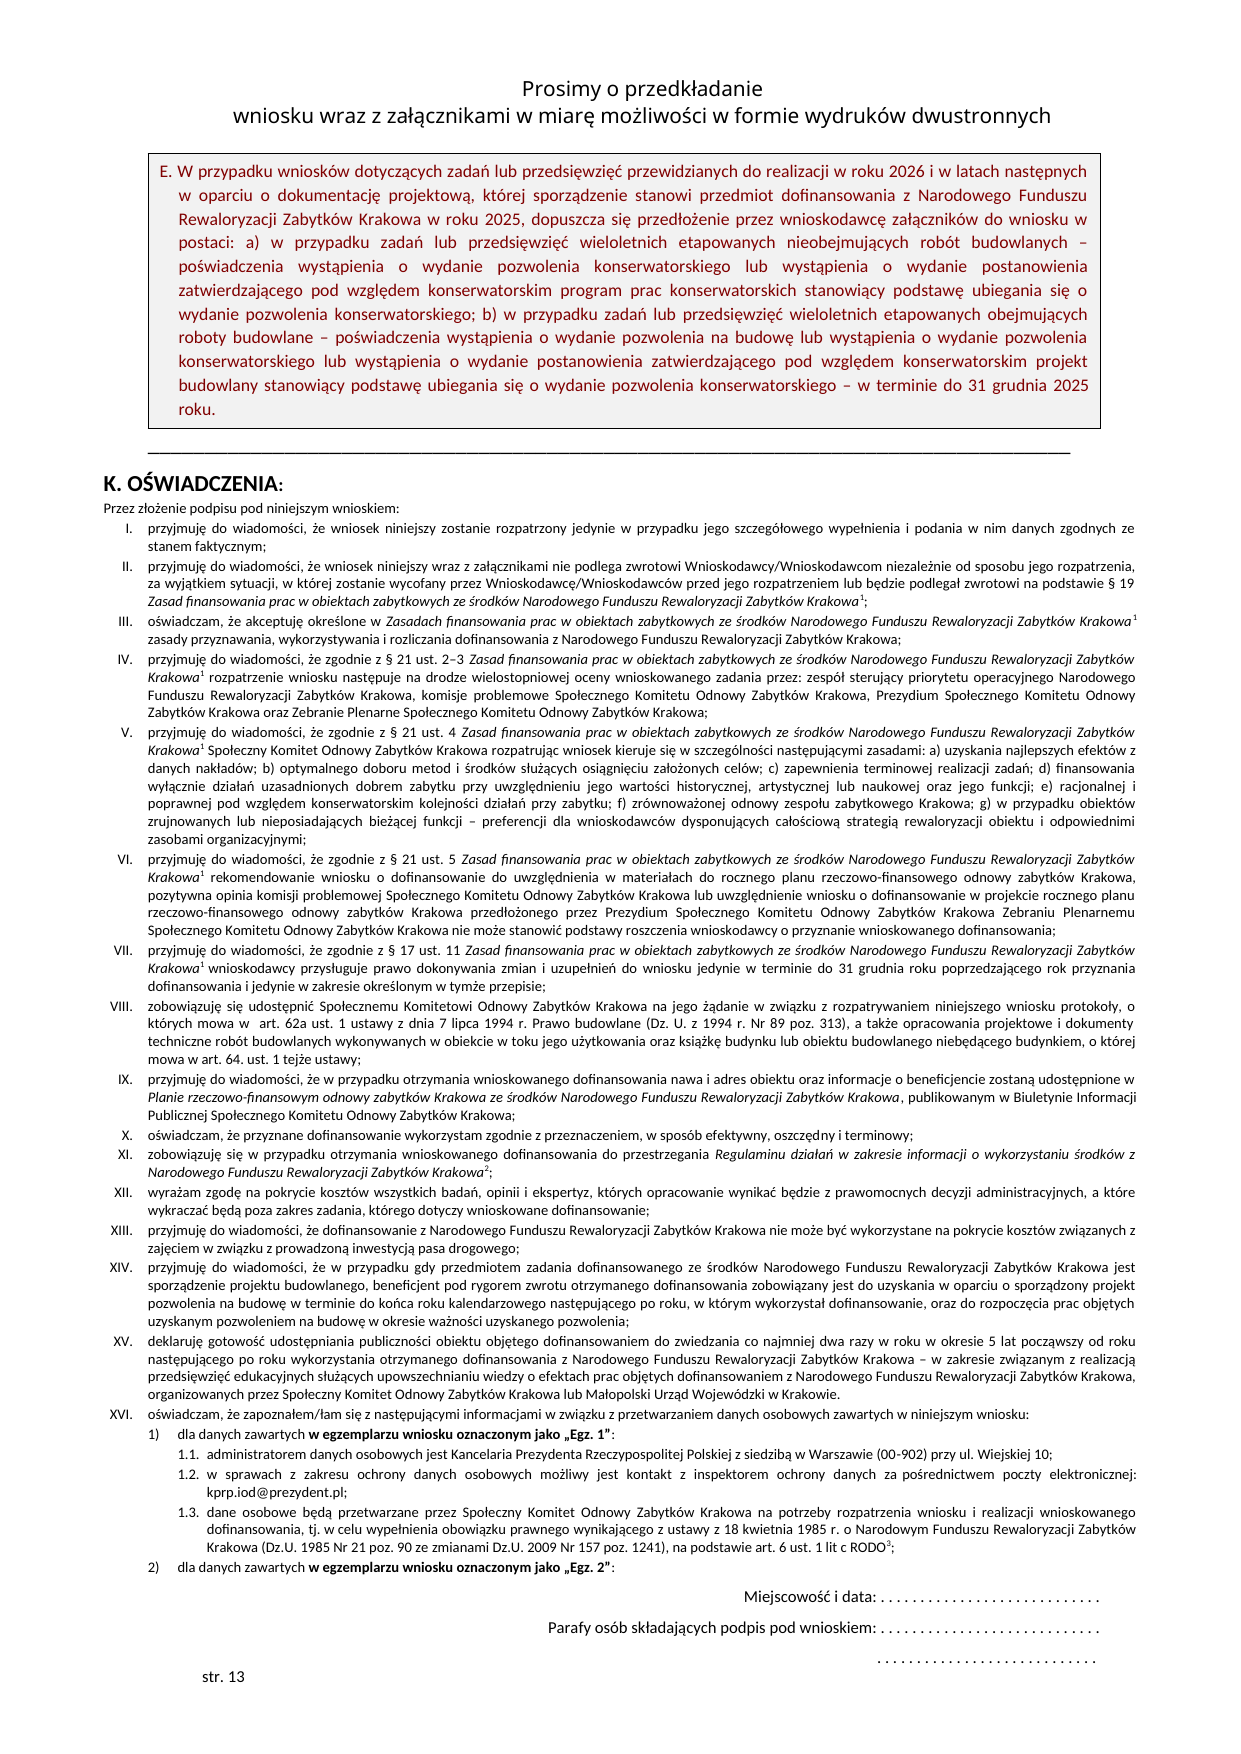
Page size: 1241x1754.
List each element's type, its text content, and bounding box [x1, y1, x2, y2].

list administratorem danych osobowych jest Kancelaria Prezydenta Rzeczypospolitej Polskiej z siedzibą w Warszawie (00-902) przy ul. Wiejskiej 10; [177, 1445, 1137, 1463]
list deklaruję gotowość udostępniania publiczności obiektu objętego dofinansowaniem do zwiedzania co najmniej dwa razy w roku w okresie 5 lat począwszy od roku następującego po roku wykorzystania otrzymanego dofinansowania z Narodowego Funduszu Rewaloryzacji Zabytków Krakowa – w zakresie związanym z realizacją przedsięwzięć edukacyjnych służących upowszechnianiu wiedzy o efektach prac objętych dofinansowaniem z Narodowego Funduszu Rewaloryzacji Zabytków Krakowa, organizowanych przez Społeczny Komitet Odnowy Zabytków Krakowa lub Małopolski Urząd Wojewódzki w Krakowie. [133, 1332, 1137, 1403]
list oświadczam, że przyznane dofinansowanie wykorzystam zgodnie z przeznaczeniem, w sposób efektywny, oszczędny i terminowy; [133, 1126, 1137, 1143]
list przyjmuję do wiadomości, że wniosek niniejszy zostanie rozpatrzony jedynie w przypadku jego szczegółowego wypełnienia i podania w nim danych zgodnych ze stanem faktycznym; [133, 519, 1137, 555]
list przyjmuję do wiadomości, że zgodnie z § 17 ust. 11 Zasad finansowania prac w obiektach zabytkowych ze środków Narodowego Funduszu Rewaloryzacji Zabytków Krakowa1 wnioskodawcy przysługuje prawo dokonywania zmian i uzupełnień do wniosku jedynie w terminie do 31 grudnia roku poprzedzającego rok przyznania dofinansowania i jedynie w zakresie określonym w tymże przepisie; [133, 941, 1137, 995]
list dla danych zawartych w egzemplarzu wniosku oznaczonym jako „Egz. 1”: [148, 1425, 1137, 1443]
list przyjmuję do wiadomości, że dofinansowanie z Narodowego Funduszu Rewaloryzacji Zabytków Krakowa nie może być wykorzystane na pokrycie kosztów związanych z zajęciem w związku z prowadzoną inwestycją pasa drogowego; [133, 1221, 1137, 1257]
text K. OŚWIADCZENIA: [103, 469, 1137, 497]
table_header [149, 154, 1100, 428]
list dane osobowe będą przetwarzane przez Społeczny Komitet Odnowy Zabytków Krakowa na potrzeby rozpatrzenia wniosku i realizacji wnioskowanego dofinansowania, tj. w celu wypełnienia obowiązku prawnego wynikającego z ustawy z 18 kwietnia 1985 r. o Narodowym Funduszu Rewaloryzacji Zabytków Krakowa (Dz.U. 1985 Nr 21 poz. 90 ze zmianami Dz.U. 2009 Nr 157 poz. 1241), na podstawie art. 6 ust. 1 lit c RODO3; [177, 1503, 1137, 1556]
list oświadczam, że akceptuję określone w Zasadach finansowania prac w obiektach zabytkowych ze środków Narodowego Funduszu Rewaloryzacji Zabytków Krakowa1 zasady przyznawania, wykorzystywania i rozliczania dofinansowania z Narodowego Funduszu Rewaloryzacji Zabytków Krakowa; [133, 612, 1137, 648]
list zobowiązuję się w przypadku otrzymania wnioskowanego dofinansowania do przestrzegania Regulaminu działań w zakresie informacji o wykorzystaniu środków z Narodowego Funduszu Rewaloryzacji Zabytków Krakowa2; [133, 1146, 1137, 1181]
list przyjmuję do wiadomości, że wniosek niniejszy wraz z załącznikami nie podlega zwrotowi Wnioskodawcy/Wnioskodawcom niezależnie od sposobu jego rozpatrzenia, za wyjątkiem sytuacji, w której zostanie wycofany przez Wnioskodawcę/Wnioskodawców przed jego rozpatrzeniem lub będzie podlegał zwrotowi na podstawie § 19 Zasad finansowania prac w obiektach zabytkowych ze środków Narodowego Funduszu Rewaloryzacji Zabytków Krakowa1; [133, 557, 1137, 610]
list przyjmuję do wiadomości, że zgodnie z § 21 ust. 4 Zasad finansowania prac w obiektach zabytkowych ze środków Narodowego Funduszu Rewaloryzacji Zabytków Krakowa1 Społeczny Komitet Odnowy Zabytków Krakowa rozpatrując wniosek kieruje się w szczególności następującymi zasadami: a) uzyskania najlepszych efektów z danych nakładów; b) optymalnego doboru metod i środków służących osiągnięciu założonych celów; c) zapewnienia terminowej realizacji zadań; d) finansowania wyłącznie działań uzasadnionych dobrem zabytku przy uwzględnieniu jego wartości historycznej, artystycznej lub naukowej oraz jego funkcji; e) racjonalnej i poprawnej pod względem konserwatorskim kolejności działań przy zabytku; f) zrównoważonej odnowy zespołu zabytkowego Krakowa; g) w przypadku obiektów zrujnowanych lub nieposiadających bieżącej funkcji – preferencji dla wnioskodawców dysponujących całościową strategią rewaloryzacji obiektu i odpowiednimi zasobami organizacyjnymi; [133, 723, 1137, 848]
list w sprawach z zakresu ochrony danych osobowych możliwy jest kontakt z inspektorem ochrony danych za pośrednictwem poczty elektronicznej: kprp.iod@prezydent.pl; [177, 1465, 1137, 1501]
list wyrażam zgodę na pokrycie kosztów wszystkich badań, opinii i ekspertyz, których opracowanie wynikać będzie z prawomocnych decyzji administracyjnych, a które wykraczać będą poza zakres zadania, którego dotyczy wnioskowane dofinansowanie; [133, 1183, 1137, 1219]
text _________________________________________________________________________________ [148, 429, 1137, 457]
list oświadczam, że zapoznałem/łam się z następującymi informacjami w związku z przetwarzaniem danych osobowych zawartych w niniejszym wniosku: [133, 1405, 1137, 1423]
list przyjmuję do wiadomości, że zgodnie z § 21 ust. 5 Zasad finansowania prac w obiektach zabytkowych ze środków Narodowego Funduszu Rewaloryzacji Zabytków Krakowa1 rekomendowanie wniosku o dofinansowanie do uwzględnienia w materiałach do rocznego planu rzeczowo-finansowego odnowy zabytków Krakowa, pozytywna opinia komisji problemowej Społecznego Komitetu Odnowy Zabytków Krakowa lub uwzględnienie wniosku o dofinansowanie w projekcie rocznego planu rzeczowo-finansowego odnowy zabytków Krakowa przedłożonego przez Prezydium Społecznego Komitetu Odnowy Zabytków Krakowa Zebraniu Plenarnemu Społecznego Komitetu Odnowy Zabytków Krakowa nie może stanowić podstawy roszczenia wnioskodawcy o przyznanie wnioskowanego dofinansowania; [133, 850, 1137, 939]
list zobowiązuję się udostępnić Społecznemu Komitetowi Odnowy Zabytków Krakowa na jego żądanie w związku z rozpatrywaniem niniejszego wniosku protokoły, o których mowa w art. 62a ust. 1 ustawy z dnia 7 lipca 1994 r. Prawo budowlane (Dz. U. z 1994 r. Nr 89 poz. 313), a także opracowania projektowe i dokumenty techniczne robót budowlanych wykonywanych w obiekcie w toku jego użytkowania oraz książkę budynku lub obiektu budowlanego niebędącego budynkiem, o której mowa w art. 64. ust. 1 tejże ustawy; [133, 997, 1137, 1068]
list przyjmuję do wiadomości, że w przypadku gdy przedmiotem zadania dofinansowanego ze środków Narodowego Funduszu Rewaloryzacji Zabytków Krakowa jest sporządzenie projektu budowlanego, beneficjent pod rygorem zwrotu otrzymanego dofinansowania zobowiązany jest do uzyskania w oparciu o sporządzony projekt pozwolenia na budowę w terminie do końca roku kalendarzowego następującego po roku, w którym wykorzystał dofinansowanie, oraz do rozpoczęcia prac objętych uzyskanym pozwoleniem na budowę w okresie ważności uzyskanego pozwolenia; [133, 1259, 1137, 1330]
text Przez złożenie podpisu pod niniejszym wnioskiem: [103, 499, 1137, 517]
list przyjmuję do wiadomości, że w przypadku otrzymania wnioskowanego dofinansowania nawa i adres obiektu oraz informacje o beneficjencie zostaną udostępnione w Planie rzeczowo-finansowym odnowy zabytków Krakowa ze środków Narodowego Funduszu Rewaloryzacji Zabytków Krakowa, publikowanym w Biuletynie Informacji Publicznej Społecznego Komitetu Odnowy Zabytków Krakowa; [133, 1070, 1137, 1124]
list przyjmuję do wiadomości, że zgodnie z § 21 ust. 2–3 Zasad finansowania prac w obiektach zabytkowych ze środków Narodowego Funduszu Rewaloryzacji Zabytków Krakowa1 rozpatrzenie wniosku następuje na drodze wielostopniowej oceny wnioskowanego zadania przez: zespół sterujący priorytetu operacyjnego Narodowego Funduszu Rewaloryzacji Zabytków Krakowa, komisje problemowe Społecznego Komitetu Odnowy Zabytków Krakowa, Prezydium Społecznego Komitetu Odnowy Zabytków Krakowa oraz Zebranie Plenarne Społecznego Komitetu Odnowy Zabytków Krakowa; [133, 650, 1137, 721]
list dla danych zawartych w egzemplarzu wniosku oznaczonym jako „Egz. 2”: [148, 1558, 1137, 1576]
